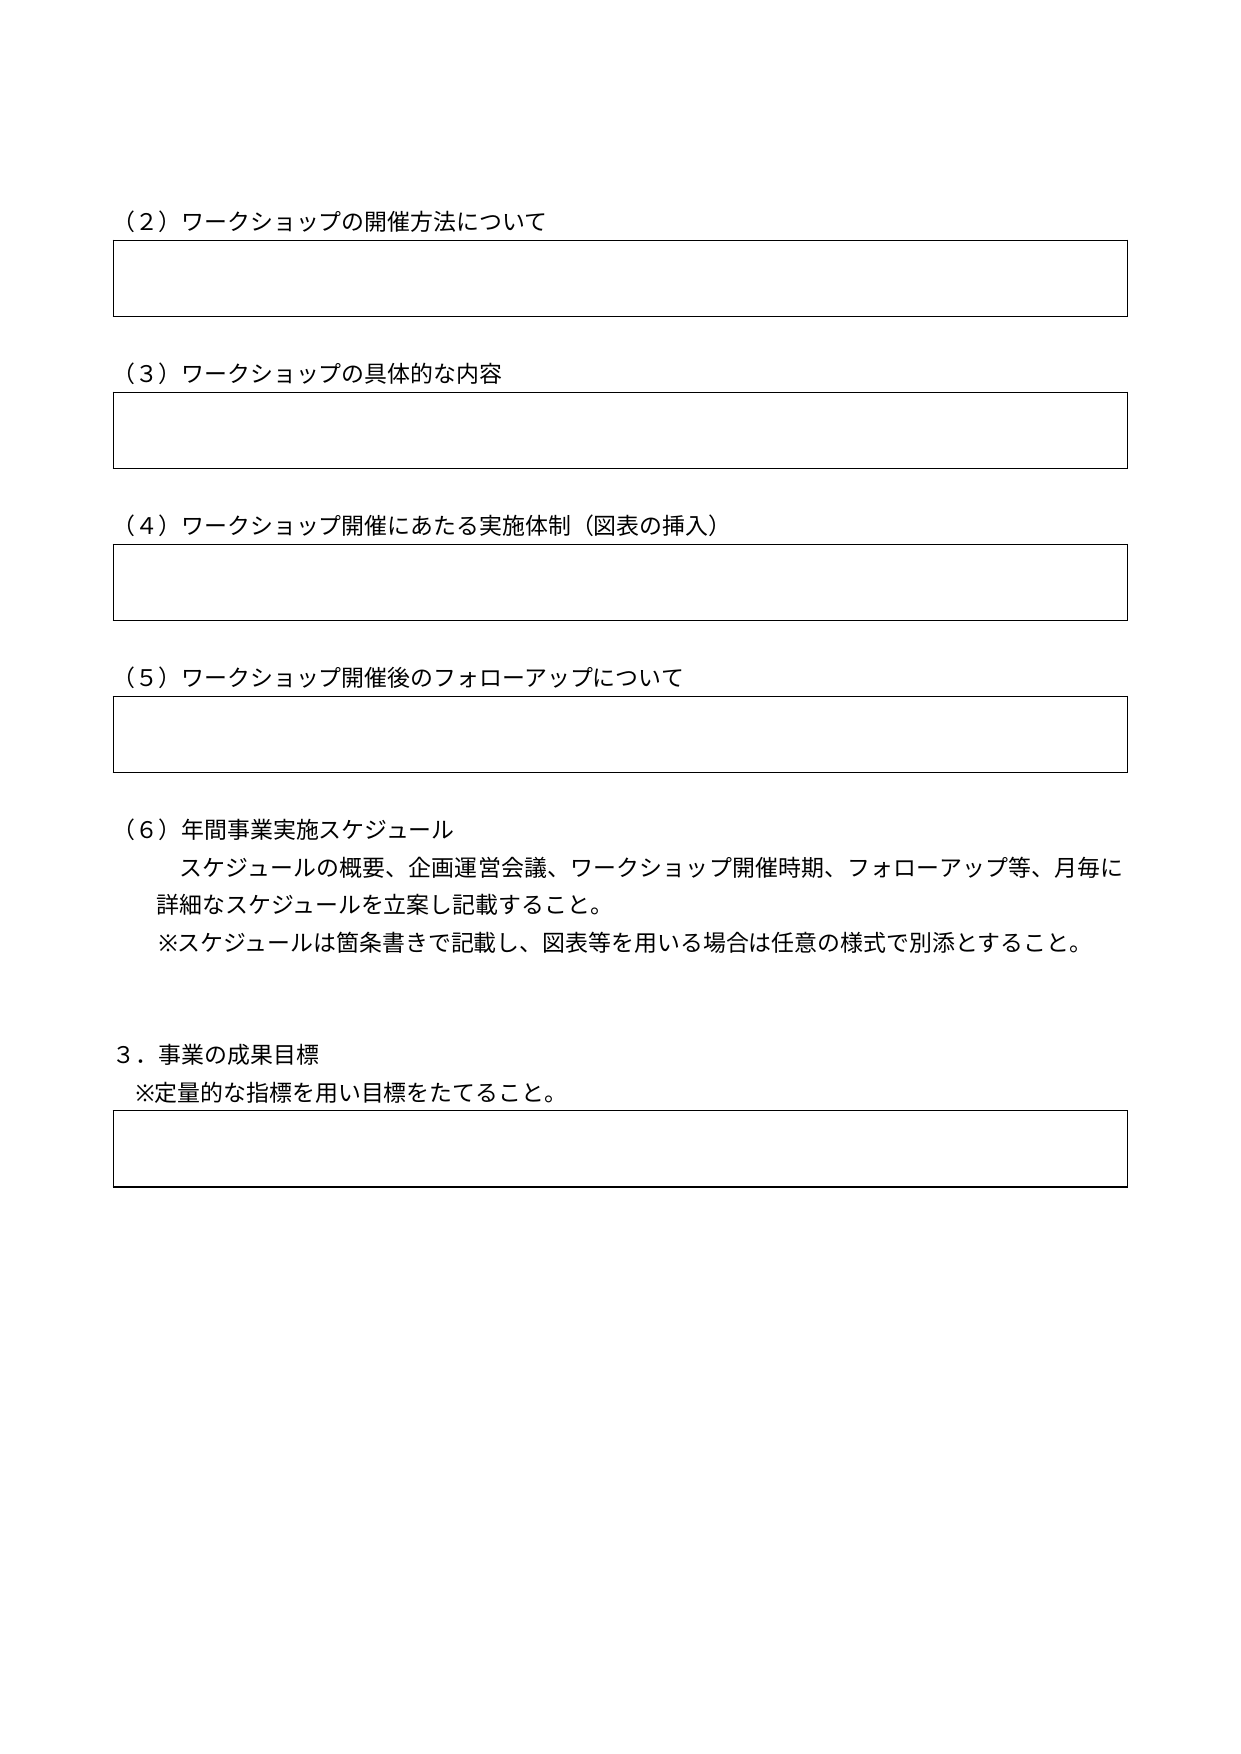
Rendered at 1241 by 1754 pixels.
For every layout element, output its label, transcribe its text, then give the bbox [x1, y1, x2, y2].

table_header [114, 241, 1127, 316]
text （３）ワークショップの具体的な内容 [112, 354, 1128, 392]
text スケジュールの概要、企画運営会議、ワークショップ開催時期、フォローアップ等、月毎に 詳細なスケジュールを立案し記載すること。 [156, 848, 1128, 923]
text （４）ワークショップ開催にあたる実施体制（図表の挿入） [112, 506, 1128, 544]
text ３．事業の成果目標 [112, 1035, 1128, 1073]
table_header [114, 545, 1127, 620]
text ※定量的な指標を用い目標をたてること。 [112, 1073, 1128, 1110]
table_header [114, 1111, 1127, 1186]
text （５）ワークショップ開催後のフォローアップについて [112, 658, 1128, 696]
table_header [114, 697, 1127, 772]
text （６）年間事業実施スケジュール [112, 810, 1128, 848]
text ※スケジュールは箇条書きで記載し、図表等を用いる場合は任意の様式で別添とすること。 [112, 923, 1128, 960]
table_header [114, 393, 1127, 468]
text （２）ワークショップの開催方法について [112, 202, 1128, 239]
